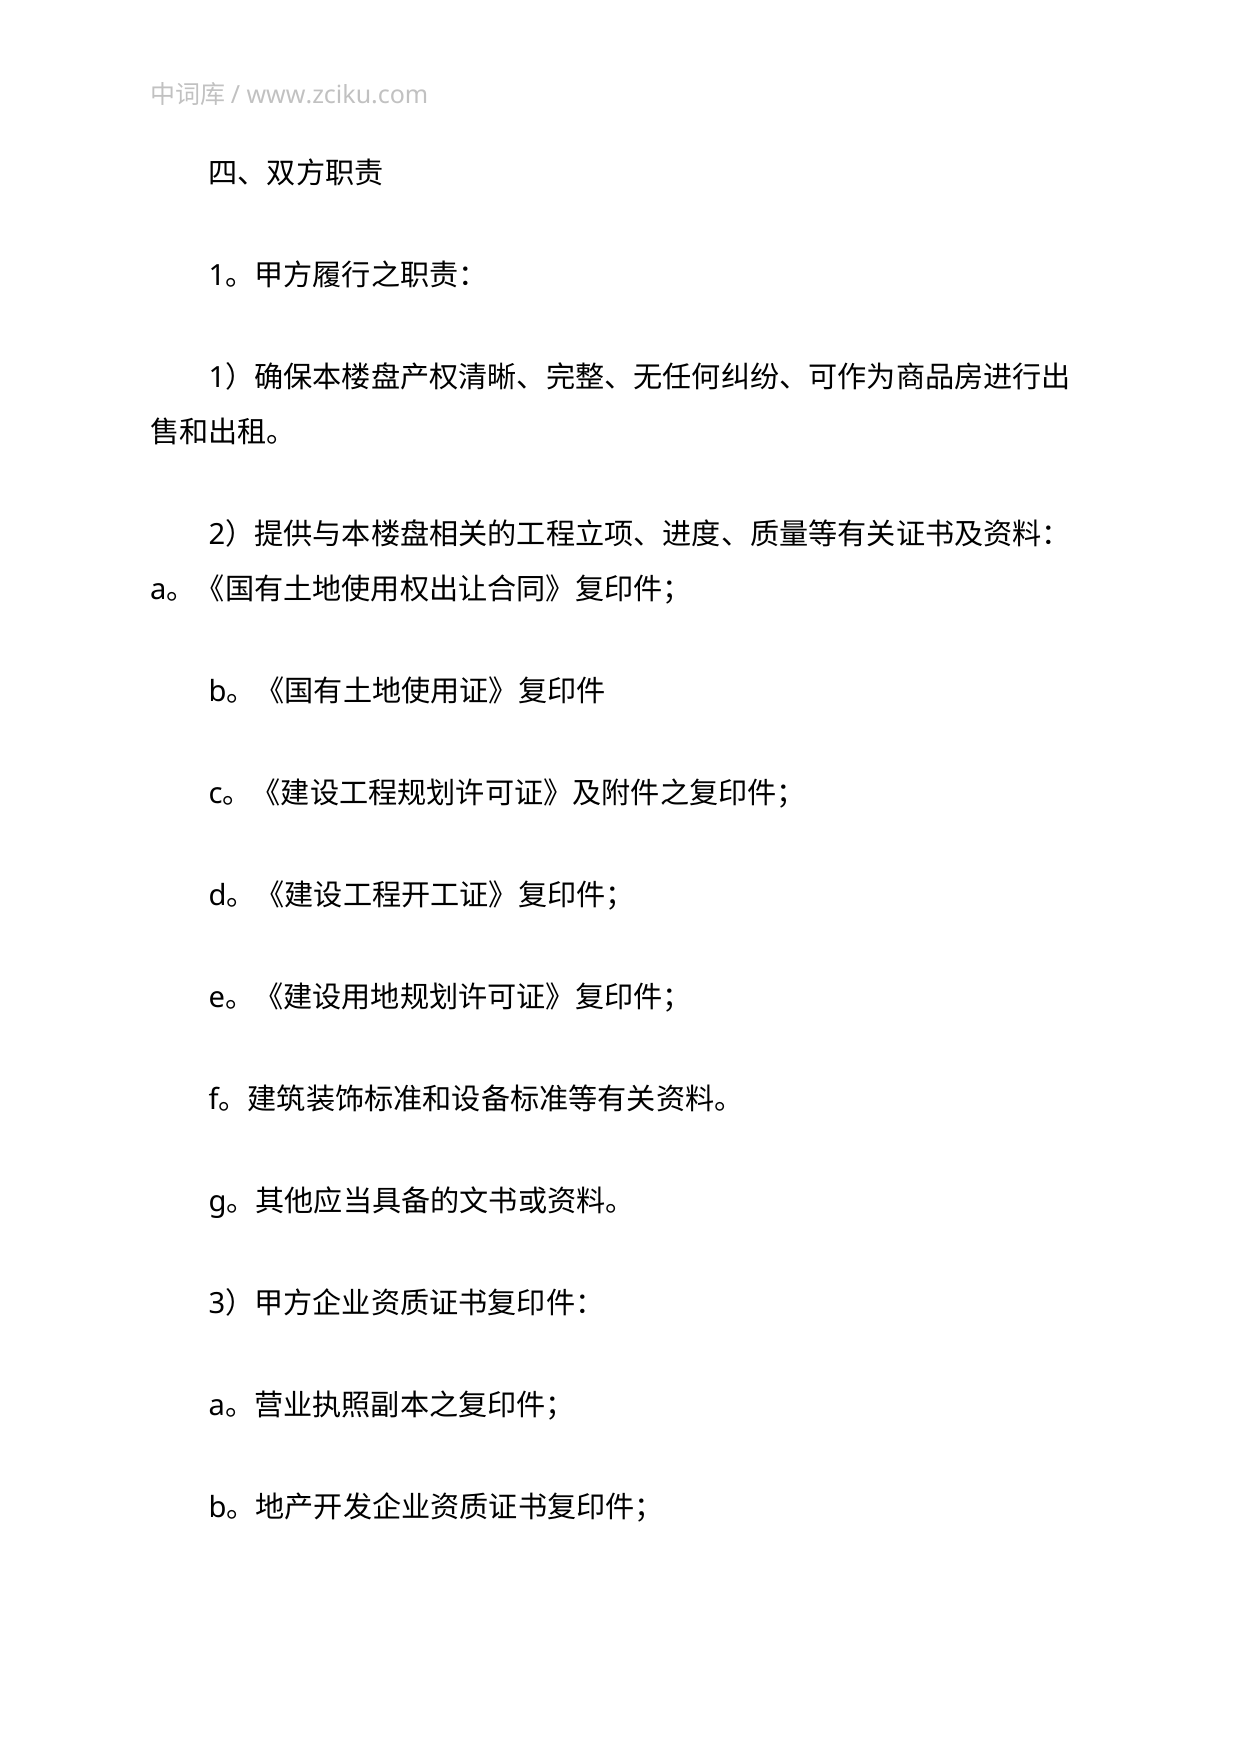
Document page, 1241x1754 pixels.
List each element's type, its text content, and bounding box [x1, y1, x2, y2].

text e。《建设用地规划许可证》复印件； [150, 973, 1090, 1016]
text 3）甲方企业资质证书复印件： [150, 1279, 1090, 1322]
text 1。甲方履行之职责： [150, 252, 1090, 294]
text a。营业执照副本之复印件； [150, 1381, 1090, 1424]
text b。地产开发企业资质证书复印件； [150, 1483, 1090, 1526]
text b。《国有土地使用证》复印件 [150, 667, 1090, 710]
text f。建筑装饰标准和设备标准等有关资料。 [150, 1075, 1090, 1118]
text 1）确保本楼盘产权清晰、完整、无任何纠纷、可作为商品房进行出售和出租。 [150, 354, 1090, 451]
text 2）提供与本楼盘相关的工程立项、进度、质量等有关证书及资料：a。《国有土地使用权出让合同》复印件； [150, 511, 1090, 608]
text 四、双方职责 [150, 150, 1090, 192]
text c。《建设工程规划许可证》及附件之复印件； [150, 769, 1090, 812]
text d。《建设工程开工证》复印件； [150, 871, 1090, 914]
text g。其他应当具备的文书或资料。 [150, 1177, 1090, 1220]
